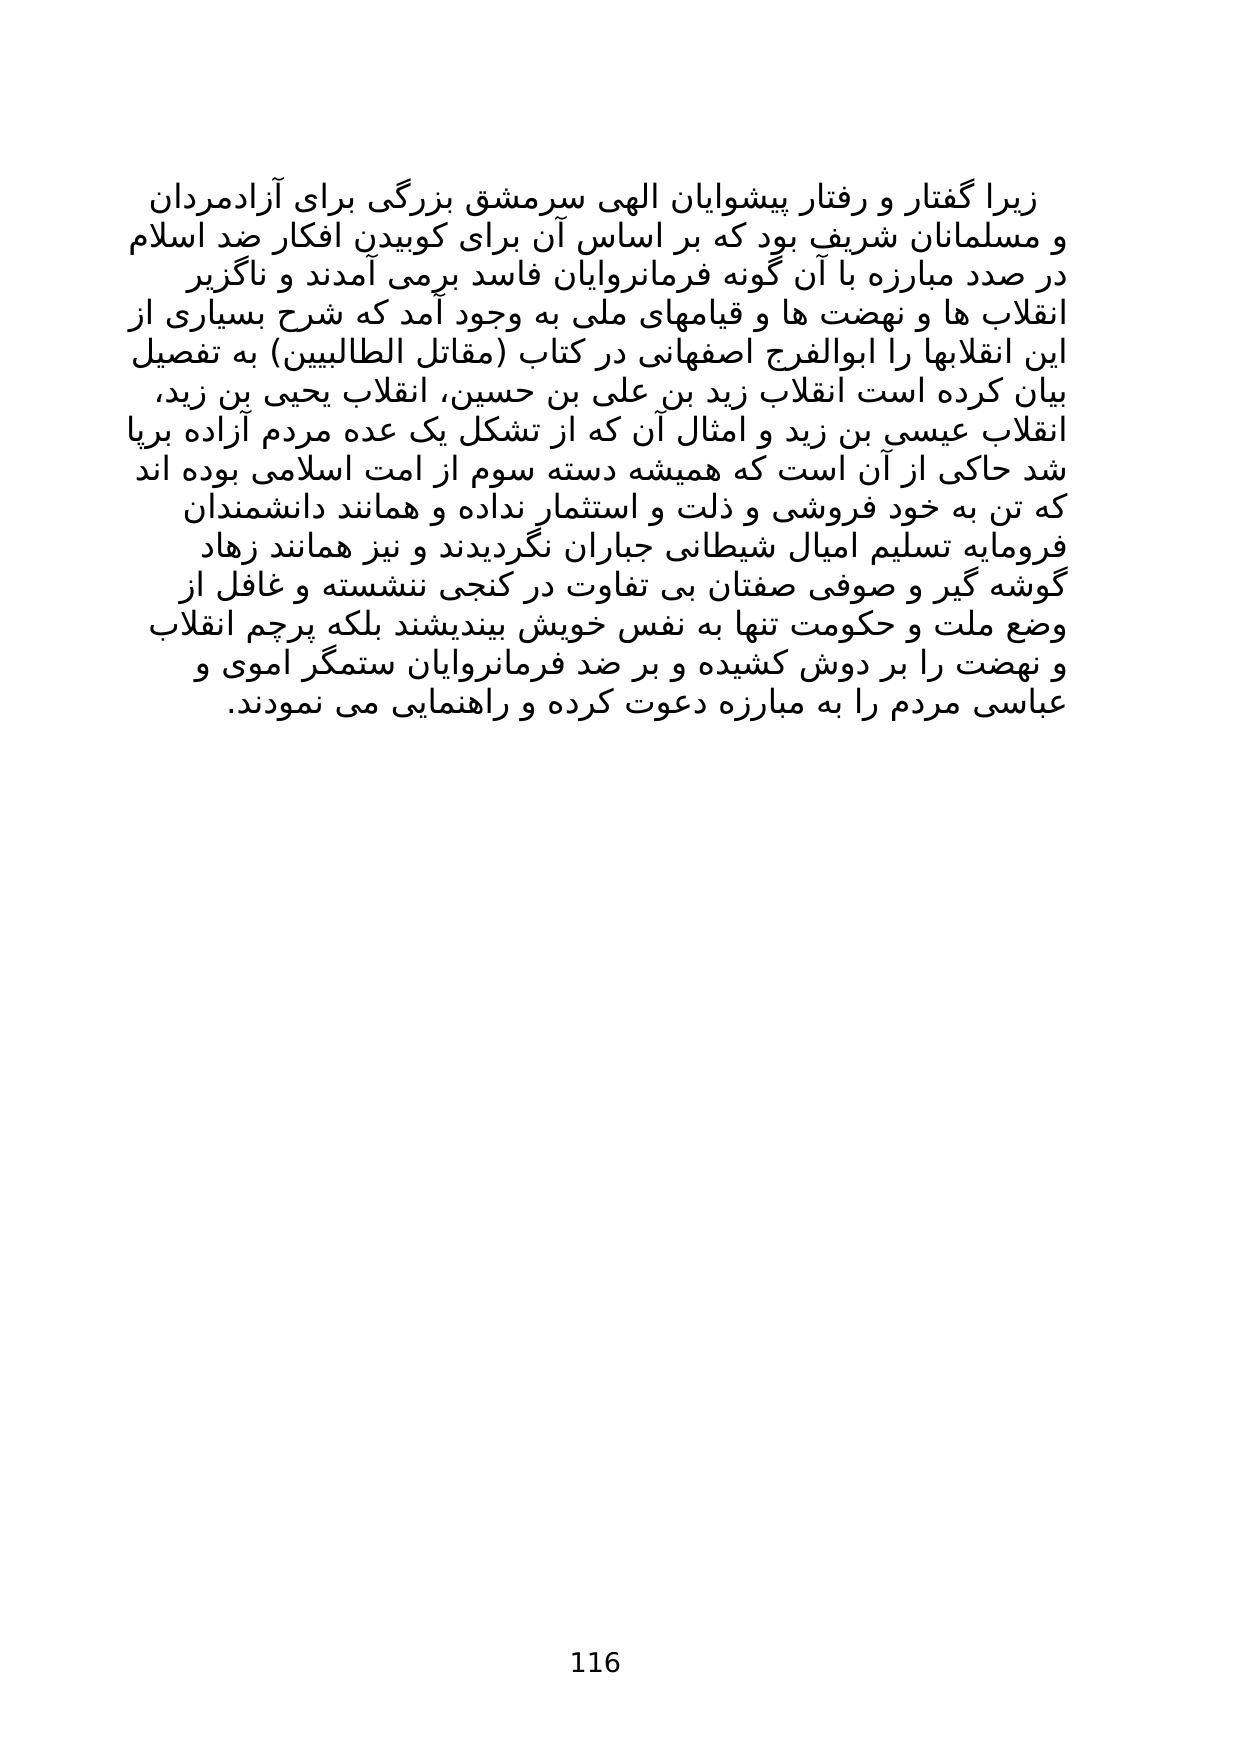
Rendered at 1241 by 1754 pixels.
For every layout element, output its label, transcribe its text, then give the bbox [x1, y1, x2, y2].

text زيرا گفتار و رفتار پيشوايان الهى سرمشق بزرگى براى آزادمردان و مسلمانان شريف بود که بر اساس آن براى کوبيدن افکار ضد اسلام در صدد مبارزه با آن گونه فرمانروايان فاسد برمى آمدند و ناگزير انقلاب ها و نهضت ها و قيامهاى ملى به وجود آمد که شرح بسيارى از اين انقلابها را ابوالفرج اصفهانى در کتاب (مقاتل الطالبيين) به تفصيل بيان کرده است انقلاب زيد بن على بن حسين، انقلاب يحيى بن زيد، انقلاب عيسى بن زيد و امثال آن که از تشکل يک عده مردم آزاده برپا شد حاکى از آن است که هميشه دسته سوم از امت اسلامى بوده اند که تن به خود فروشى و ذلت و استثمار نداده و همانند دانشمندان فرومايه تسليم اميال شيطانى جباران نگرديدند و نيز همانند زهاد گوشه گير و صوفى صفتان بى تفاوت در کنجى ننشسته و غافل از وضع ملت و حکومت تنها به نفس خويش بينديشند بلکه پرچم انقلاب و نهضت را بر دوش کشيده و بر ضد فرمانروايان ستمگر اموى و عباسى مردم را به مبارزه دعوت کرده و راهنمايى مى نمودند. [122, 177, 1069, 721]
